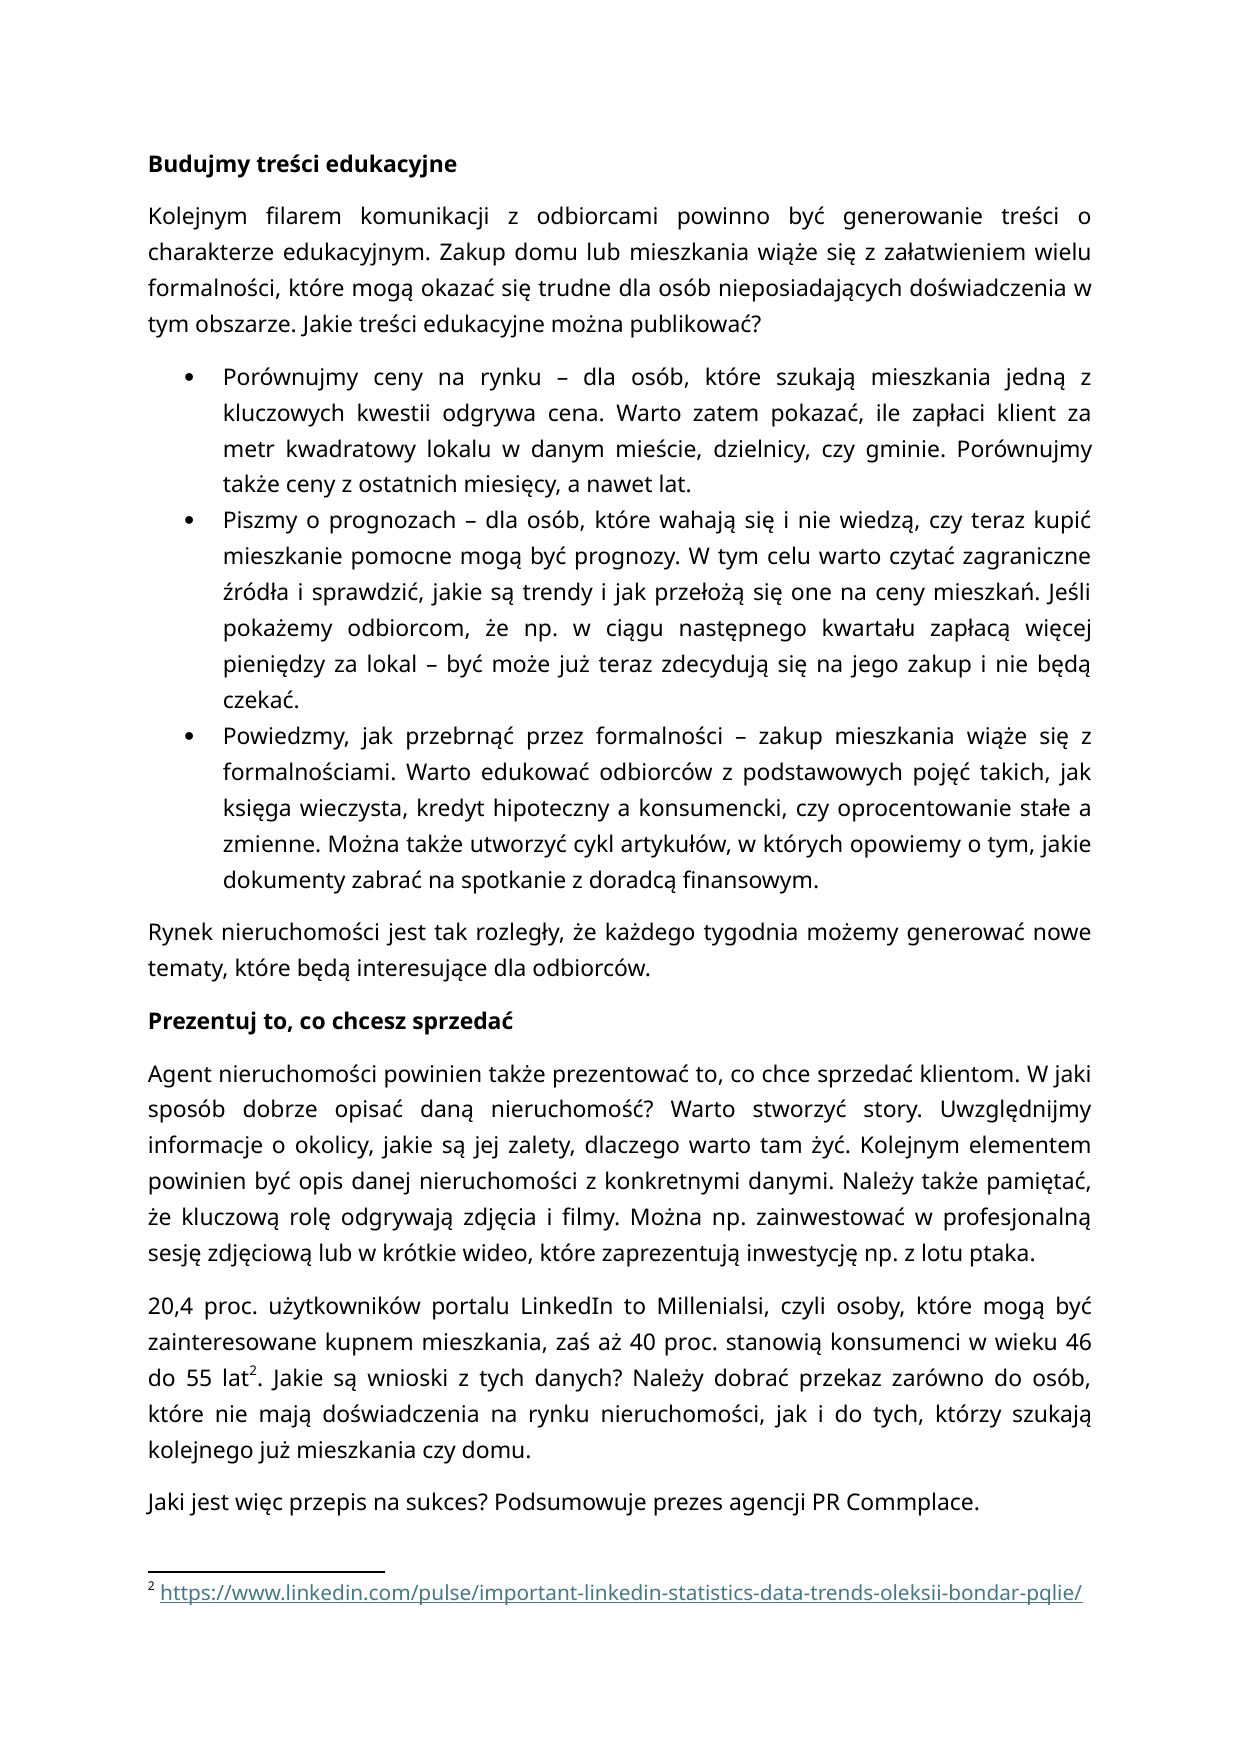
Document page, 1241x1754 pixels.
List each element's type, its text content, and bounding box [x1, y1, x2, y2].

text 20,4 proc. użytkowników portalu LinkedIn to Millenialsi, czyli osoby, które mogą być zainteresowane kupnem mieszkania, zaś aż 40 proc. stanowią konsumenci w wieku 46 do 55 lat. Jakie są wnioski z tych danych? Należy dobrać przekaz zarówno do osób, które nie mają doświadczenia na rynku nieruchomości, jak i do tych, którzy szukają kolejnego już mieszkania czy domu. [148, 1290, 1093, 1465]
text Rynek nieruchomości jest tak rozległy, że każdego tygodnia możemy generować nowe tematy, które będą interesujące dla odbiorców. [148, 916, 1093, 983]
text Prezentuj to, co chcesz sprzedać [148, 1005, 1093, 1036]
text Agent nieruchomości powinien także prezentować to, co chce sprzedać klientom. W jaki sposób dobrze opisać daną nieruchomość? Warto stworzyć story. Uwzględnijmy informacje o okolicy, jakie są jej zalety, dlaczego warto tam żyć. Kolejnym elementem powinien być opis danej nieruchomości z konkretnymi danymi. Należy także pamiętać, że kluczową rolę odgrywają zdjęcia i filmy. Można np. zainwestować w profesjonalną sesję zdjęciową lub w krótkie wideo, które zaprezentują inwestycję np. z lotu ptaka. [148, 1057, 1093, 1268]
text Kolejnym filarem komunikacji z odbiorcami powinno być generowanie treści o charakterze edukacyjnym. Zakup domu lub mieszkania wiąże się z załatwieniem wielu formalności, które mogą okazać się trudne dla osób nieposiadających doświadczenia w tym obszarze. Jakie treści edukacyjne można publikować? [148, 200, 1093, 339]
list Powiedzmy, jak przebrnąć przez formalności – zakup mieszkania wiąże się z formalnościami. Warto edukować odbiorców z podstawowych pojęć takich, jak księga wieczysta, kredyt hipoteczny a konsumencki, czy oprocentowanie stałe a zmienne. Można także utworzyć cykl artykułów, w których opowiemy o tym, jakie dokumenty zabrać na spotkanie z doradcą finansowym. [185, 720, 1093, 895]
list Piszmy o prognozach – dla osób, które wahają się i nie wiedzą, czy teraz kupić mieszkanie pomocne mogą być prognozy. W tym celu warto czytać zagraniczne źródła i sprawdzić, jakie są trendy i jak przełożą się one na ceny mieszkań. Jeśli pokażemy odbiorcom, że np. w ciągu następnego kwartału zapłacą więcej pieniędzy za lokal – być może już teraz zdecydują się na jego zakup i nie będą czekać. [185, 504, 1093, 715]
text Budujmy treści edukacyjne [148, 148, 1093, 179]
text Jaki jest więc przepis na sukces? Podsumowuje prezes agencji PR Commplace. [148, 1486, 1093, 1517]
list Porównujmy ceny na rynku – dla osób, które szukają mieszkania jedną z kluczowych kwestii odgrywa cena. Warto zatem pokazać, ile zapłaci klient za metr kwadratowy lokalu w danym mieście, dzielnicy, czy gminie. Porównujmy także ceny z ostatnich miesięcy, a nawet lat. [185, 361, 1093, 500]
